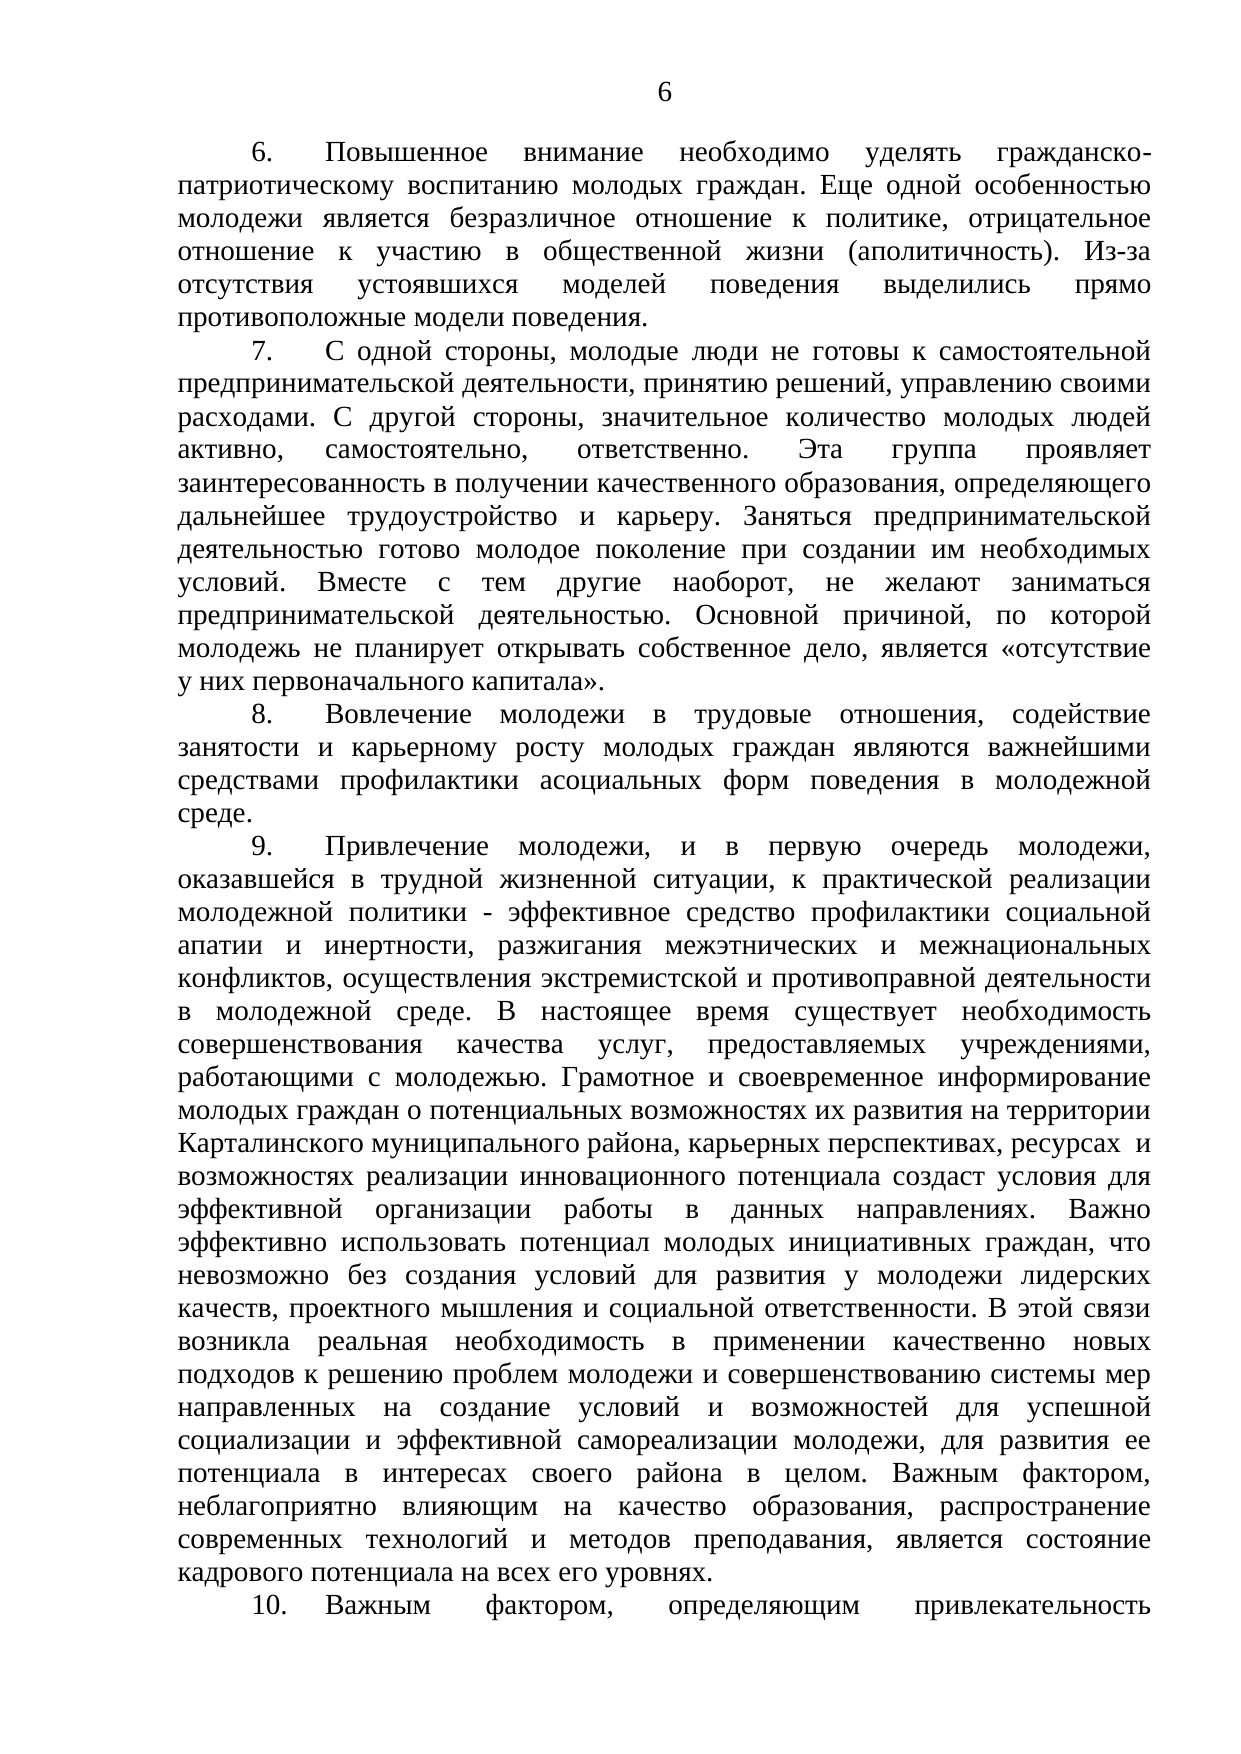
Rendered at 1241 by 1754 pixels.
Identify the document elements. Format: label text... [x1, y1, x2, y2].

list Повышенное внимание необходимо уделять гражданскопатриотическому воспитанию молодых граждан. Еще одной особенностью молодежи является безразличное отношение к политике, отрицательное отношение к участию в общественной жизни (аполитичность). Из-за отсутствия устоявшихся моделей поведения выделились прямо противоположные модели поведения. [177, 135, 1152, 333]
list С одной стороны, молодые люди не готовы к самостоятельной предпринимательской деятельности, принятию решений, управлению своими расходами. С другой стороны, значительное количество молодых людей активно, самостоятельно, ответственно. Эта группа проявляет заинтересованность в получении качественного образования, определяющего дальнейшее трудоустройство и карьеру. Заняться предпринимательской деятельностью готово молодое поколение при создании им необходимых условий. Вместе с тем другие наоборот, не желают заниматься предпринимательской деятельностью. Основной причиной, по которой молодежь не планирует открывать собственное дело, является «отсутствие у них первоначального капитала». [177, 333, 1152, 697]
list Вовлечение молодежи в трудовые отношения, содействие занятости и карьерному росту молодых граждан являются важнейшими средствами профилактики асоциальных форм поведения в молодежной среде. [177, 697, 1152, 829]
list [177, 1588, 1152, 1621]
list Привлечение молодежи, и в первую очередь молодежи, оказавшейся в трудной жизненной ситуации, к практической реализации молодежной политики - эффективное средство профилактики социальной апатии и инертности, разжигания межэтнических и межнациональных конфликтов, осуществления экстремистской и противоправной деятельности в молодежной среде. В настоящее время существует необходимость совершенствования качества услуг, предоставляемых учреждениями, работающими с молодежью. Грамотное и своевременное информирование молодых граждан о потенциальных возможностях их развития на территории Карталинского муниципального района, карьерных перспективах, ресурсах и возможностях реализации инновационного потенциала создаст условия для эффективной организации работы в данных направлениях. Важно эффективно использовать потенциал молодых инициативных граждан, что невозможно без создания условий для развития у молодежи лидерских качеств, проектного мышления и социальной ответственности. В этой связи возникла реальная необходимость в применении качественно новых подходов к решению проблем молодежи и совершенствованию системы мер направленных на создание условий и возможностей для успешной социализации и эффективной самореализации молодежи, для развития ее потенциала в интересах своего района в целом. Важным фактором, неблагоприятно влияющим на качество образования, распространение современных технологий и методов преподавания, является состояние кадрового потенциала на всех его уровнях. [177, 829, 1152, 1588]
